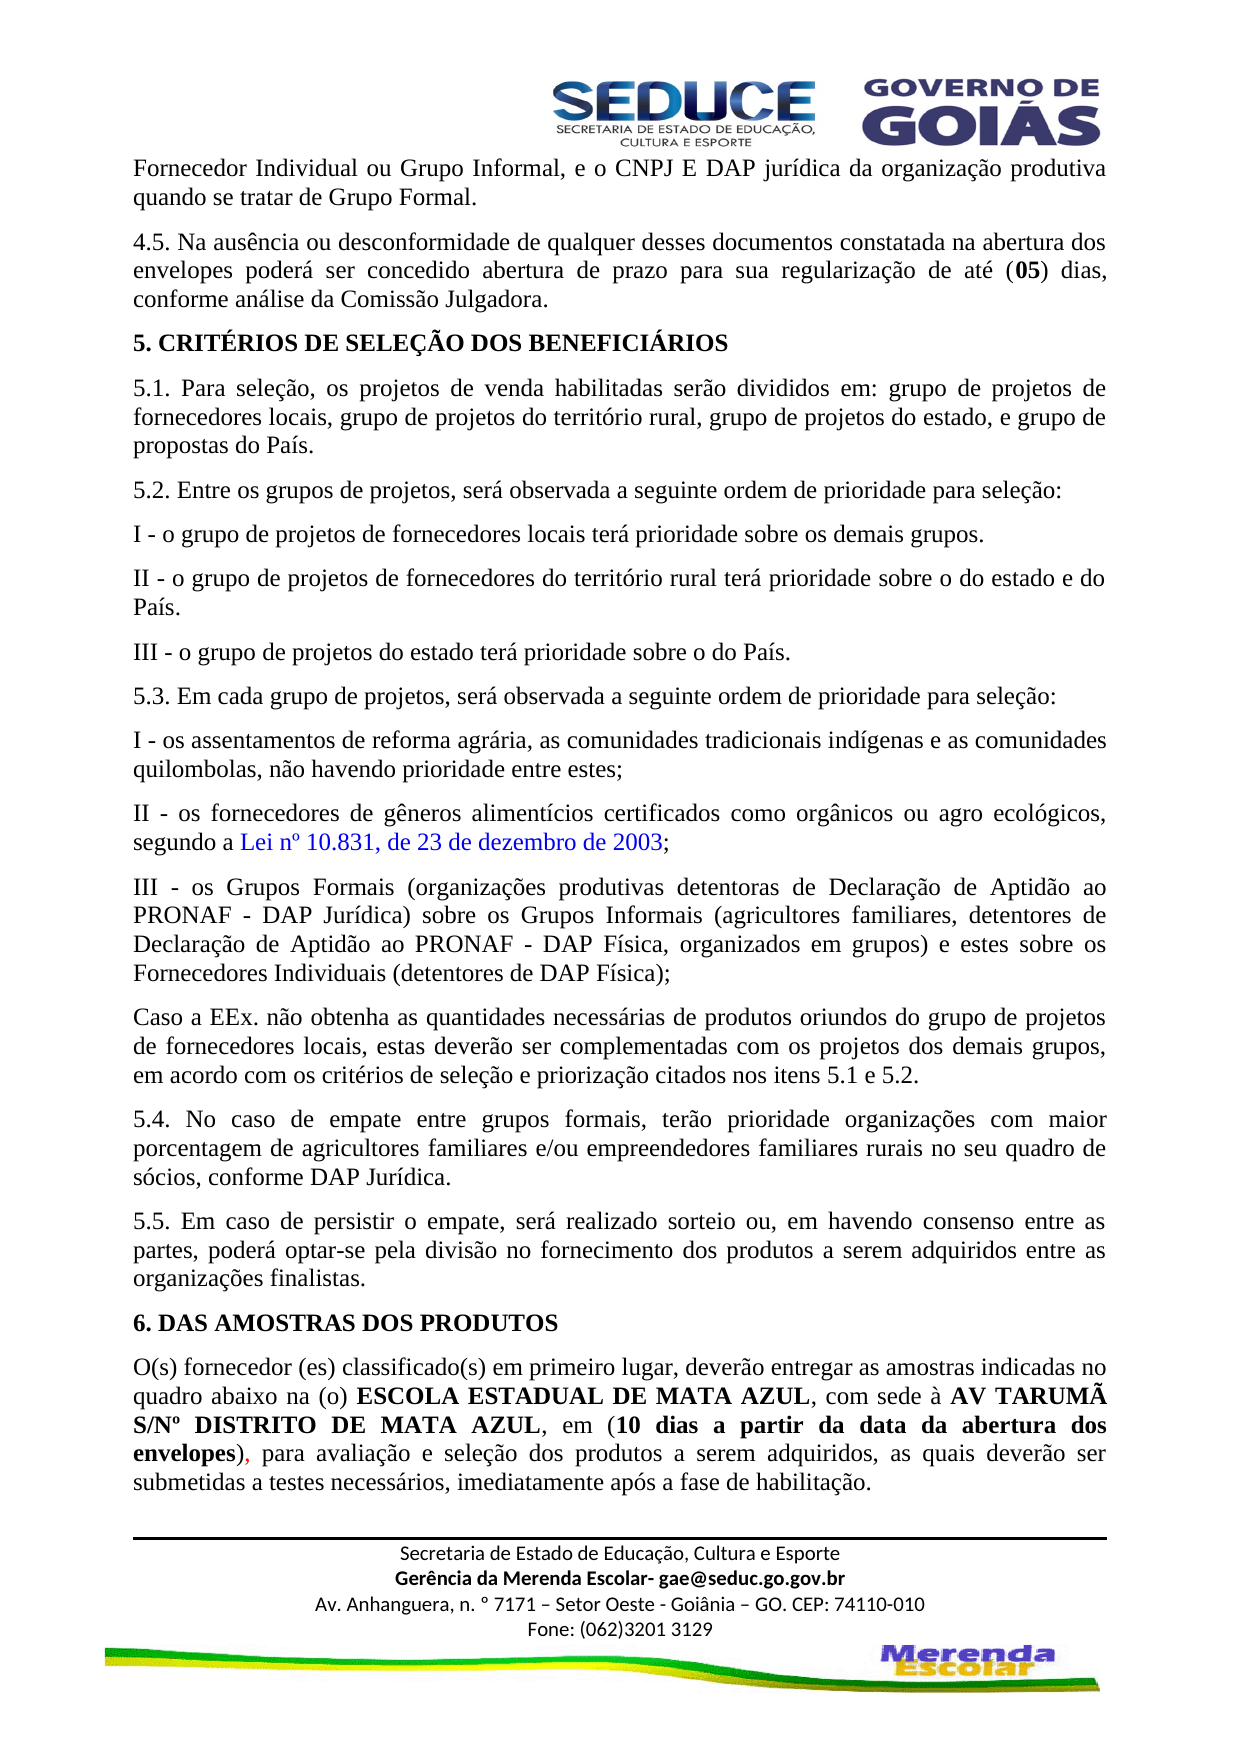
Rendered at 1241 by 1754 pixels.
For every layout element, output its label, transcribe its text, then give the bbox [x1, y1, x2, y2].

text III - os Grupos Formais (organizações produtivas detentoras de Declaração de Aptidão ao PRONAF - DAP Jurídica) sobre os Grupos Informais (agricultores familiares, detentores de Declaração de Aptidão ao PRONAF - DAP Física, organizados em grupos) e estes sobre os Fornecedores Individuais (detentores de DAP Física); [133, 872, 1107, 987]
text II - os fornecedores de gêneros alimentícios certificados como orgânicos ou agro ecológicos, segundo a Lei nº 10.831, de 23 de dezembro de 2003; [133, 798, 1107, 856]
text 5.4. No caso de empate entre grupos formais, terão prioridade organizações com maior porcentagem de agricultores familiares e/ou empreendedores familiares rurais no seu quadro de sócios, conforme DAP Jurídica. [133, 1104, 1107, 1190]
text 4.5. Na ausência ou desconformidade de qualquer desses documentos constatada na abertura dos envelopes poderá ser concedido abertura de prazo para sua regularização de até (05) dias, conforme análise da Comissão Julgadora. [133, 227, 1107, 313]
text I - os assentamentos de reforma agrária, as comunidades tradicionais indígenas e as comunidades quilombolas, não havendo prioridade entre estes; [133, 725, 1107, 783]
text II - o grupo de projetos de fornecedores do território rural terá prioridade sobre o do estado e do País. [133, 563, 1107, 621]
text 5.2. Entre os grupos de projetos, será observada a seguinte ordem de prioridade para seleção: [133, 475, 1107, 503]
text 5.3. Em cada grupo de projetos, será observada a seguinte ordem de prioridade para seleção: [133, 681, 1107, 710]
text O(s) fornecedor (es) classificado(s) em primeiro lugar, deverão entregar as amostras indicadas no quadro abaixo na (o) ESCOLA ESTADUAL DE MATA AZUL, com sede à AV TARUMÃ S/Nº DISTRITO DE MATA AZUL, em (10 dias a partir da data da abertura dos envelopes), para avaliação e seleção dos produtos a serem adquiridos, as quais deverão ser submetidas a testes necessários, imediatamente após a fase de habilitação. [133, 1352, 1107, 1496]
text I - o grupo de projetos de fornecedores locais terá prioridade sobre os demais grupos. [133, 519, 1107, 548]
text 5. CRITÉRIOS DE SELEÇÃO DOS BENEFICIÁRIOS [133, 328, 1107, 357]
text III - o grupo de projetos do estado terá prioridade sobre o do País. [133, 637, 1107, 665]
picture [552, 73, 1108, 154]
text Caso a EEx. não obtenha as quantidades necessárias de produtos oriundos do grupo de projetos de fornecedores locais, estas deverão ser complementadas com os projetos dos demais grupos, em acordo com os critérios de seleção e priorização citados nos itens 5.1 e 5.2. [133, 1002, 1107, 1088]
text 5.1. Para seleção, os projetos de venda habilitadas serão divididos em: grupo de projetos de fornecedores locais, grupo de projetos do território rural, grupo de projetos do estado, e grupo de propostas do País. [133, 373, 1107, 459]
text 6. DAS AMOSTRAS DOS PRODUTOS [133, 1308, 1107, 1337]
text 5.5. Em caso de persistir o empate, será realizado sorteio ou, em havendo consenso entre as partes, poderá optar-se pela divisão no fornecimento dos produtos a serem adquiridos entre as organizações finalistas. [133, 1206, 1107, 1292]
